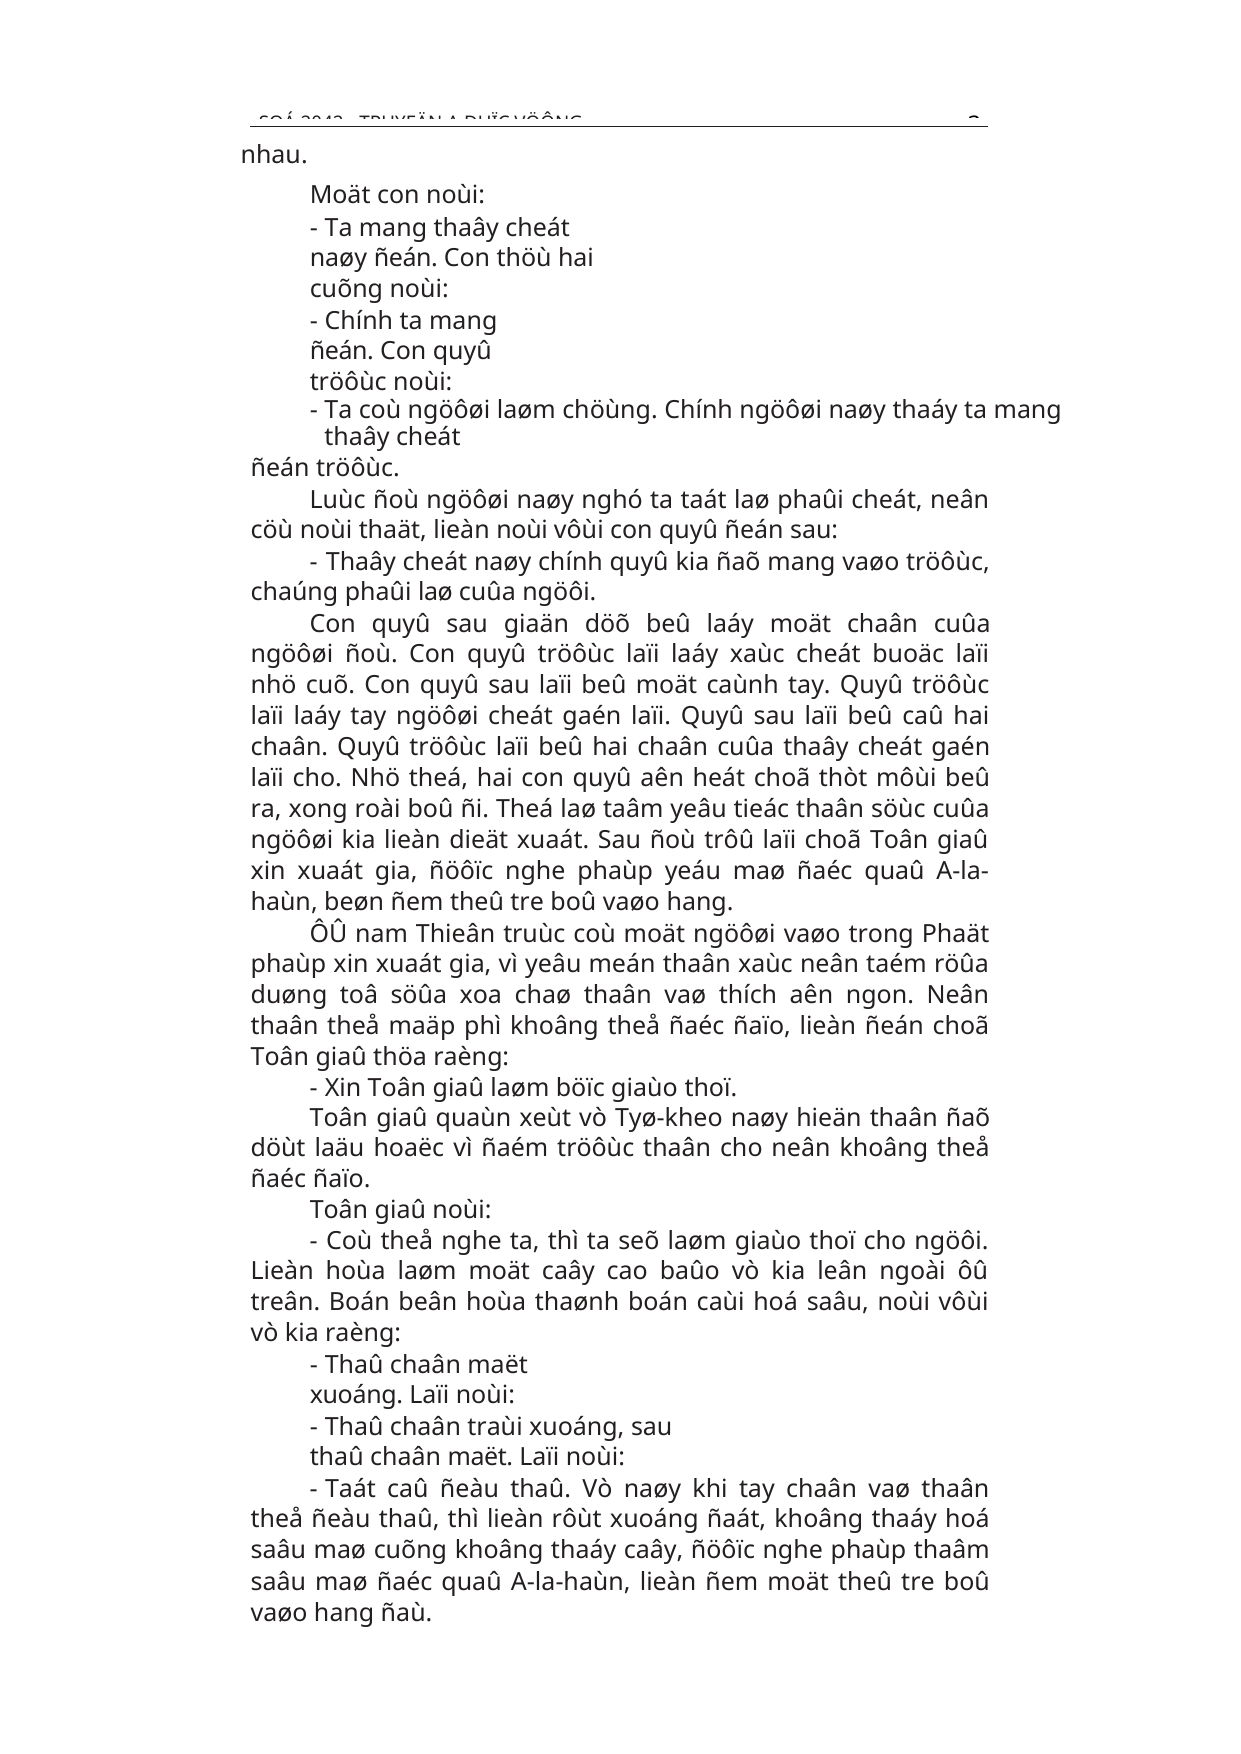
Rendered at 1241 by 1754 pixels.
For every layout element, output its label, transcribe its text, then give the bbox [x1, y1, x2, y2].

list Thaây cheát naøy chính quyû kia ñaõ mang vaøo tröôùc, chaúng phaûi laø cuûa ngöôi. [250, 546, 990, 608]
list Thaû chaân traùi xuoáng, sau thaû chaân maët. Laïi noùi: [309, 1411, 732, 1473]
list Chính ta mang ñeán. Con quyû tröôùc noùi: [309, 305, 528, 398]
text Luùc ñoù ngöôøi naøy nghó ta taát laø phaûi cheát, neân cöù noùi thaät, lieàn noùi vôùi con quyû ñeán sau: [250, 484, 990, 546]
list Thaû chaân maët xuoáng. Laïi noùi: [309, 1349, 546, 1411]
text nhau. [106, 137, 307, 171]
text Toân giaû quaùn xeùt vò Tyø-kheo naøy hieän thaân ñaõ döùt laäu hoaëc vì ñaém tröôùc thaân cho neân khoâng theå ñaéc ñaïo. [250, 1102, 990, 1195]
text Moät con noùi: [309, 178, 1092, 210]
text ÔÛ nam Thieân truùc coù moät ngöôøi vaøo trong Phaät phaùp xin xuaát gia, vì yeâu meán thaân xaùc neân taém röûa duøng toâ söûa xoa chaø thaân vaø thích aên ngon. Neân thaân theå maäp phì khoâng theå ñaéc ñaïo, lieàn ñeán choã Toân giaû thöa raèng: [250, 918, 990, 1073]
list Xin Toân giaû laøm böïc giaùo thoï. [309, 1073, 1092, 1102]
list Ta mang thaây cheát naøy ñeán. Con thöù hai cuõng noùi: [309, 212, 616, 305]
text Con quyû sau giaän döõ beû laáy moät chaân cuûa ngöôøi ñoù. Con quyû tröôùc laïi laáy xaùc cheát buoäc laïi nhö cuõ. Con quyû sau laïi beû moät caùnh tay. Quyû tröôùc laïi laáy tay ngöôøi cheát gaén laïi. Quyû sau laïi beû caû hai chaân. Quyû tröôùc laïi beû hai chaân cuûa thaây cheát gaén laïi cho. Nhö theá, hai con quyû aên heát choã thòt môùi beû ra, xong roài boû ñi. Theá laø taâm yeâu tieác thaân söùc cuûa ngöôøi kia lieàn dieät xuaát. Sau ñoù trôû laïi choã Toân giaû xin xuaát gia, ñöôïc nghe phaùp yeáu maø ñaéc quaû A-la-haùn, beøn ñem theû tre boû vaøo hang. [250, 608, 990, 918]
list Ta coù ngöôøi laøm chöùng. Chính ngöôøi naøy thaáy ta mang thaây cheát [309, 398, 1092, 451]
list Taát caû ñeàu thaû. Vò naøy khi tay chaân vaø thaân theå ñeàu thaû, thì lieàn rôùt xuoáng ñaát, khoâng thaáy hoá saâu maø cuõng khoâng thaáy caây, ñöôïc nghe phaùp thaâm saâu maø ñaéc quaû A-la-haùn, lieàn ñem moät theû tre boû vaøo hang ñaù. [250, 1473, 990, 1628]
text Toân giaû noùi: [309, 1195, 1092, 1224]
list Coù theå nghe ta, thì ta seõ laøm giaùo thoï cho ngöôi. Lieàn hoùa laøm moät caây cao baûo vò kia leân ngoài ôû treân. Boán beân hoùa thaønh boán caùi hoá saâu, noùi vôùi vò kia raèng: [250, 1225, 990, 1349]
text ñeán tröôùc. [250, 451, 1092, 482]
